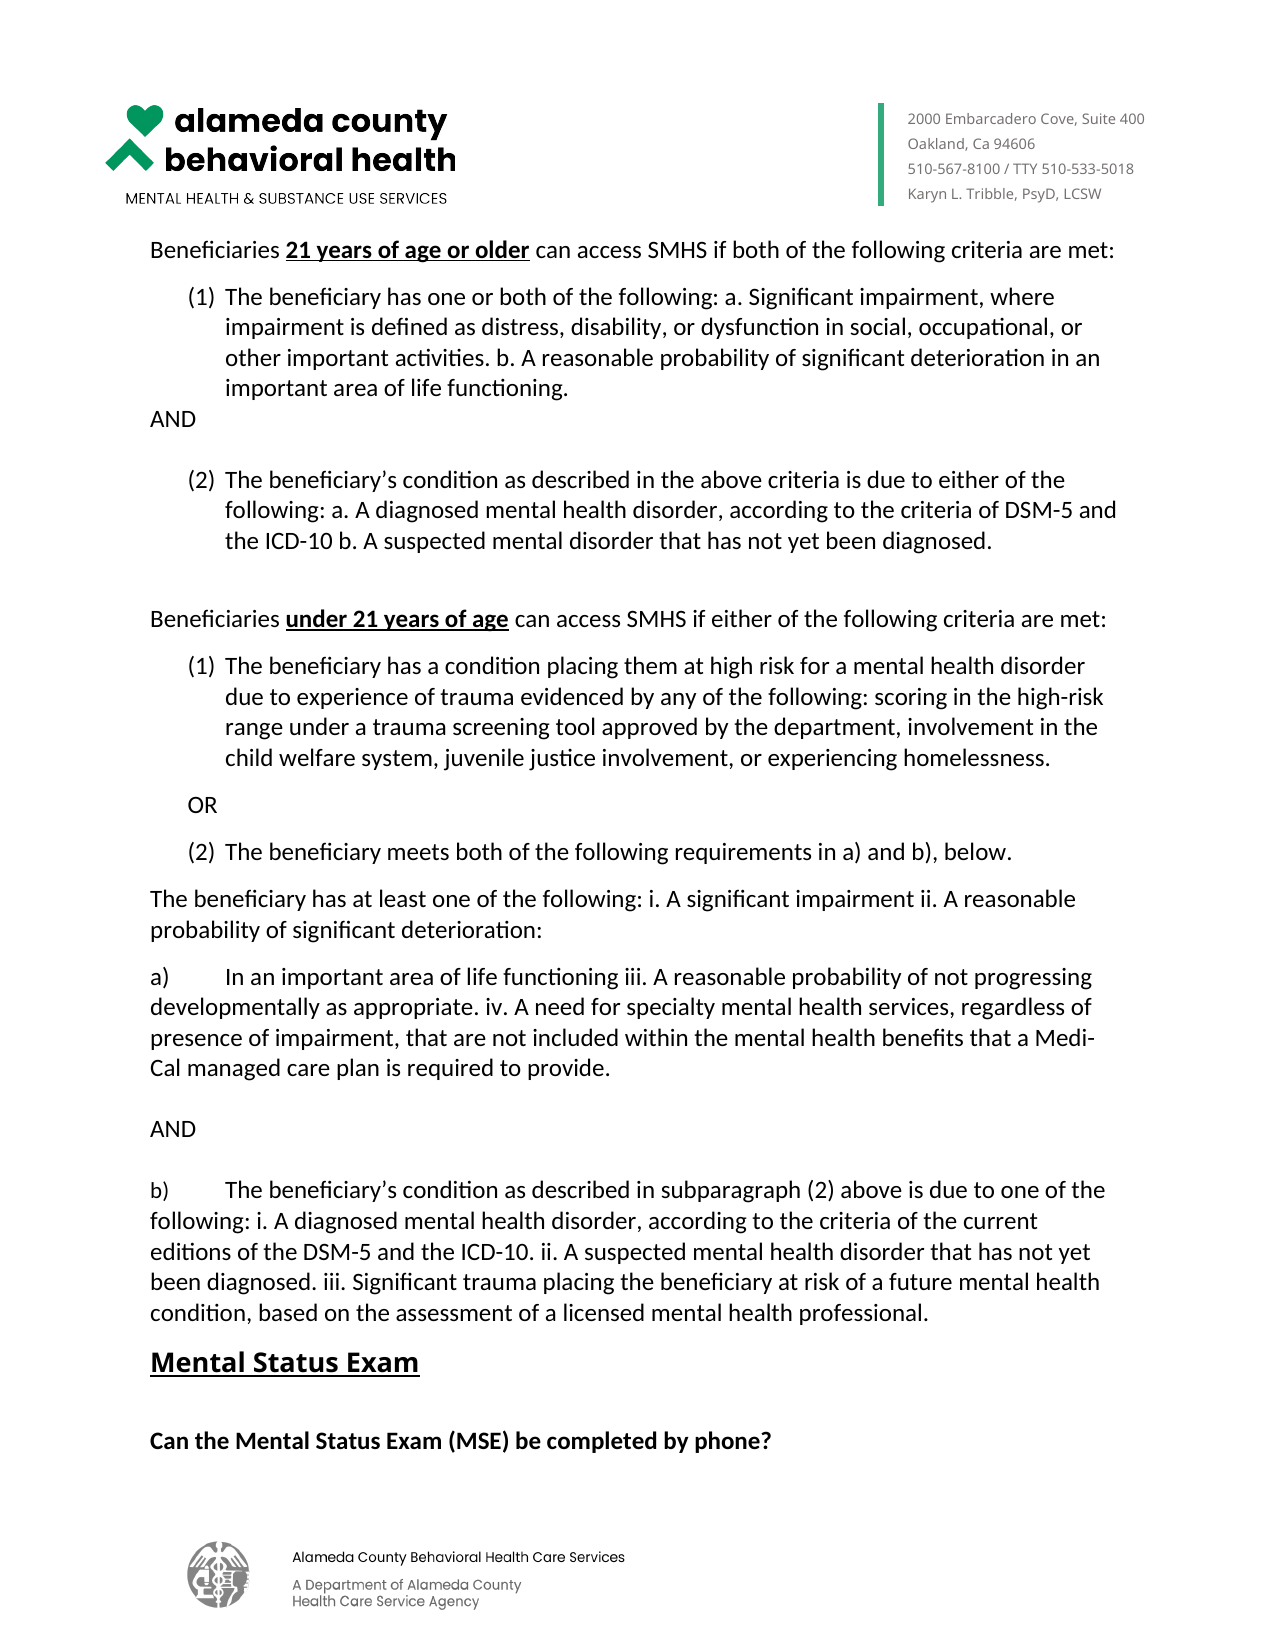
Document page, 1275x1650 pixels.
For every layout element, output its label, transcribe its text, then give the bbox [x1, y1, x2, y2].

list AND [150, 1113, 1125, 1144]
picture [187, 1518, 645, 1624]
text The beneficiary has at least one of the following: i. A significant impairment ii. A reasonable probability of significant deterioration: [150, 883, 1125, 944]
picture [105, 105, 455, 204]
list The beneficiary has a condition placing them at high risk for a mental health disorder due to experience of trauma evidenced by any of the following: scoring in the high-risk range under a trauma screening tool approved by the department, involvement in the child welfare system, juvenile justice involvement, or experiencing homelessness. [187, 650, 1125, 772]
list AND [150, 403, 1125, 434]
list The beneficiary has one or both of the following: a. Significant impairment, where impairment is defined as distress, disability, or dysfunction in social, occupational, or other important activities. b. A reasonable probability of significant deterioration in an important area of life functioning. [187, 281, 1125, 403]
text Beneficiaries under 21 years of age can access SMHS if either of the following criteria are met: [150, 603, 1125, 633]
text Beneficiaries 21 years of age or older can access SMHS if both of the following criteria are met: [150, 234, 1125, 264]
subtitle Mental Status Exam [150, 1344, 1125, 1381]
list The beneficiary meets both of the following requirements in a) and b), below. [187, 836, 1125, 867]
list In an important area of life functioning iii. A reasonable probability of not progressing developmentally as appropriate. iv. A need for specialty mental health services, regardless of presence of impairment, that are not included within the mental health benefits that a Medi-Cal managed care plan is required to provide. [150, 961, 1125, 1083]
text OR [187, 789, 1125, 819]
list The beneficiary’s condition as described in the above criteria is due to either of the following: a. A diagnosed mental health disorder, according to the criteria of DSM-5 and the ICD-10 b. A suspected mental disorder that has not yet been diagnosed. [187, 464, 1125, 556]
text Can the Mental Status Exam (MSE) be completed by phone? [150, 1425, 1125, 1456]
list The beneficiary’s condition as described in subparagraph (2) above is due to one of the following: i. A diagnosed mental health disorder, according to the criteria of the current editions of the DSM-5 and the ICD-10. ii. A suspected mental health disorder that has not yet been diagnosed. iii. Significant trauma placing the beneficiary at risk of a future mental health condition, based on the assessment of a licensed mental health professional. [150, 1174, 1125, 1327]
